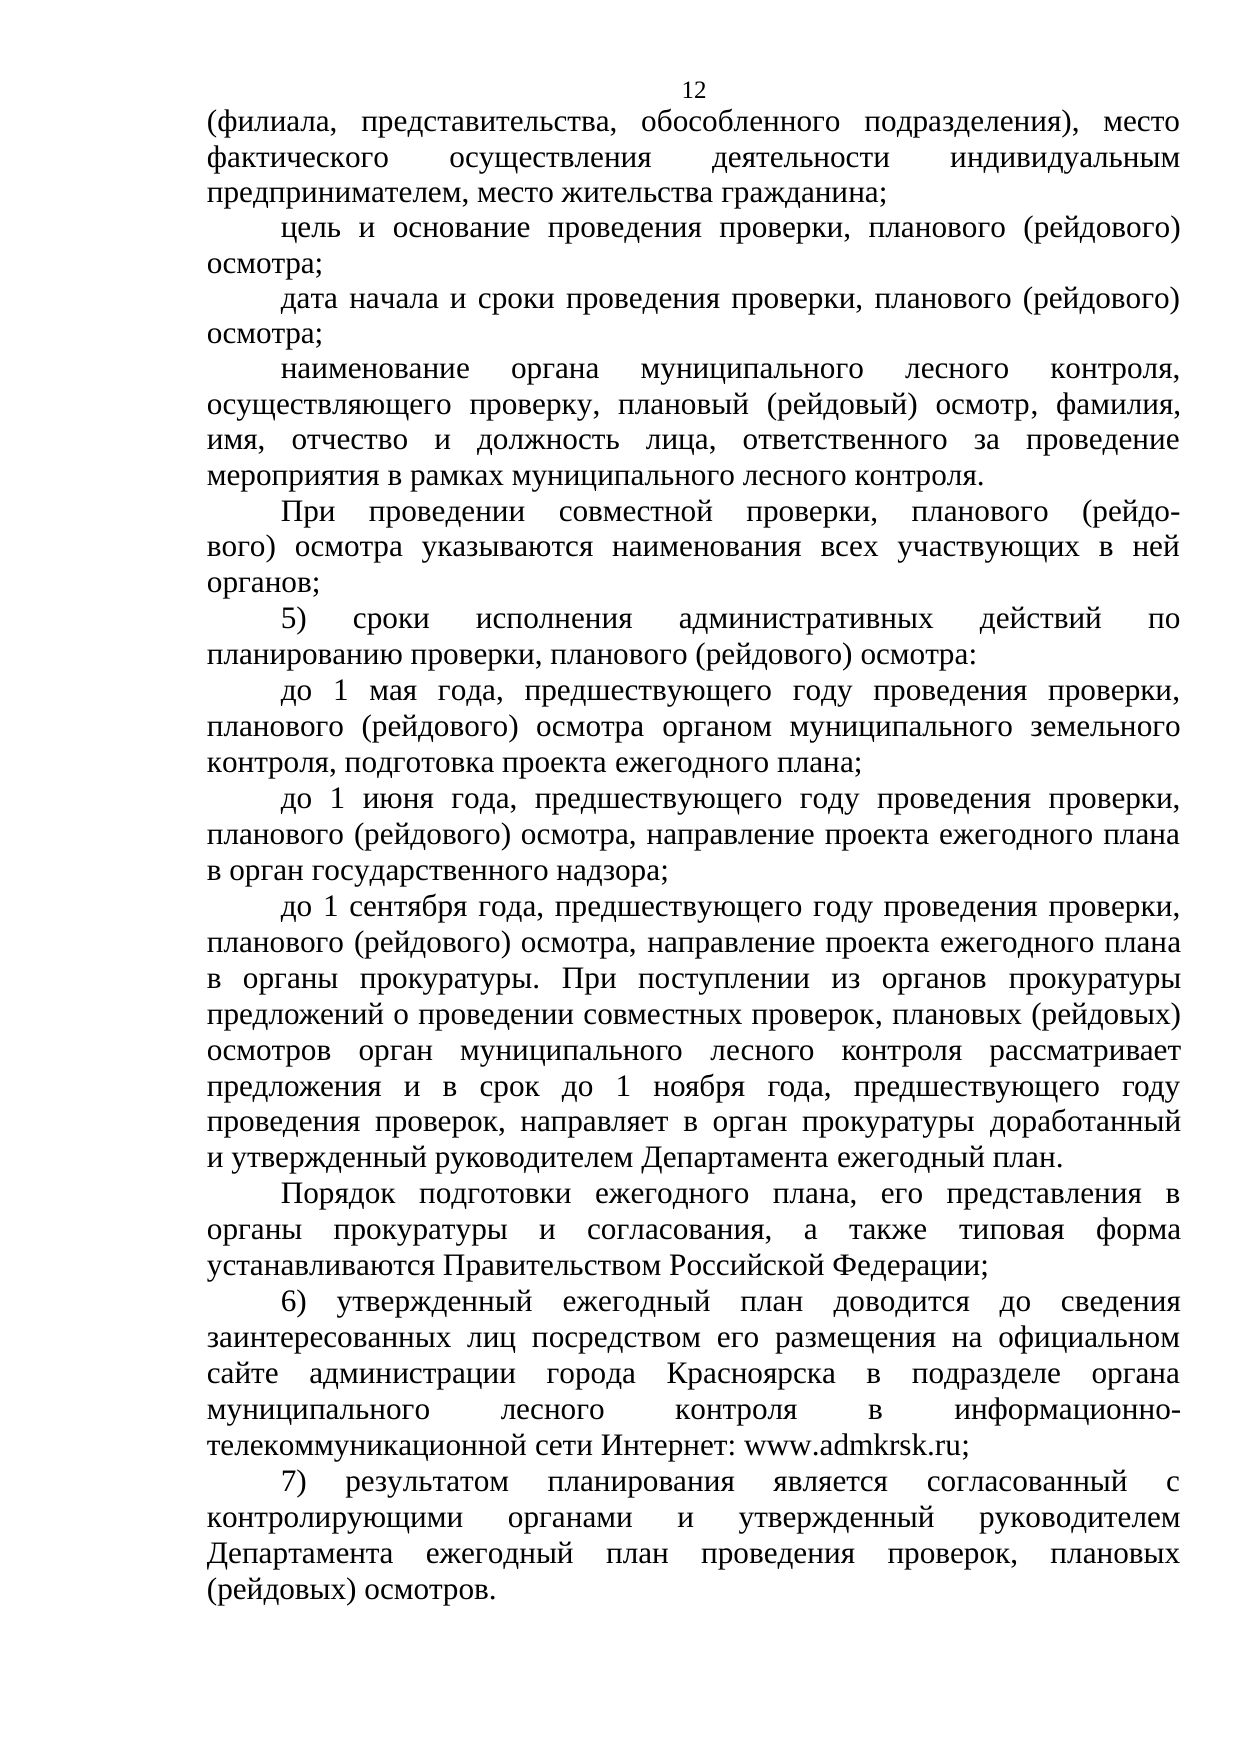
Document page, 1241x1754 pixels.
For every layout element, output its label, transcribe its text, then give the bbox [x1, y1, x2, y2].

text Порядок подготовки ежегодного плана, его представления в органы прокуратуры и согласования, а также типовая форма устанавливаются Правительством Российской Федерации; [207, 1174, 1181, 1282]
text 5) сроки исполнения административных действий по планированию проверки, планового (рейдового) осмотра: [207, 599, 1181, 671]
text до 1 июня года, предшествующего году проведения проверки, планового (рейдового) осмотра, направление проекта ежегодного плана в орган государственного надзора; [207, 779, 1181, 887]
text до 1 мая года, предшествующего году проведения проверки, планового (рейдового) осмотра органом муниципального земельного контроля, подготовка проекта ежегодного плана; [207, 671, 1181, 779]
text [207, 104, 1181, 209]
text 6) утвержденный ежегодный план доводится до сведения заинтересованных лиц посредством его размещения на официальном сайте администрации города Красноярска в подразделе органа муниципального лесного контроля в информационно-телекоммуникационной сети Интернет: www.admkrsk.ru; [207, 1282, 1181, 1462]
text При проведении совместной проверки, планового (рейдо- вого) осмотра указываются наименования всех участвующих в ней органов; [207, 492, 1181, 599]
text 7) результатом планирования является согласованный с контролирующими органами и утвержденный руководителем Департамента ежегодный план проведения проверок, плановых (рейдовых) осмотров. [207, 1462, 1181, 1606]
text наименование органа муниципального лесного контроля, осуществляющего проверку, плановый (рейдовый) осмотр, фамилия, имя, отчество и должность лица, ответственного за проведение мероприятия в рамках муниципального лесного контроля. [207, 351, 1181, 492]
text цель и основание проведения проверки, планового (рейдового) осмотра; [207, 209, 1181, 280]
text до 1 сентября года, предшествующего году проведения проверки, планового (рейдового) осмотра, направление проекта ежегодного плана в органы прокуратуры. При поступлении из органов прокуратуры предложений о проведении совместных проверок, плановых (рейдовых) осмотров орган муниципального лесного контроля рассматривает предложения и в срок до 1 ноября года, предшествующего году проведения проверок, направляет в орган прокуратуры доработанный и утвержденный руководителем Департамента ежегодный план. [207, 887, 1181, 1174]
text дата начала и сроки проведения проверки, планового (рейдового) осмотра; [207, 280, 1181, 351]
